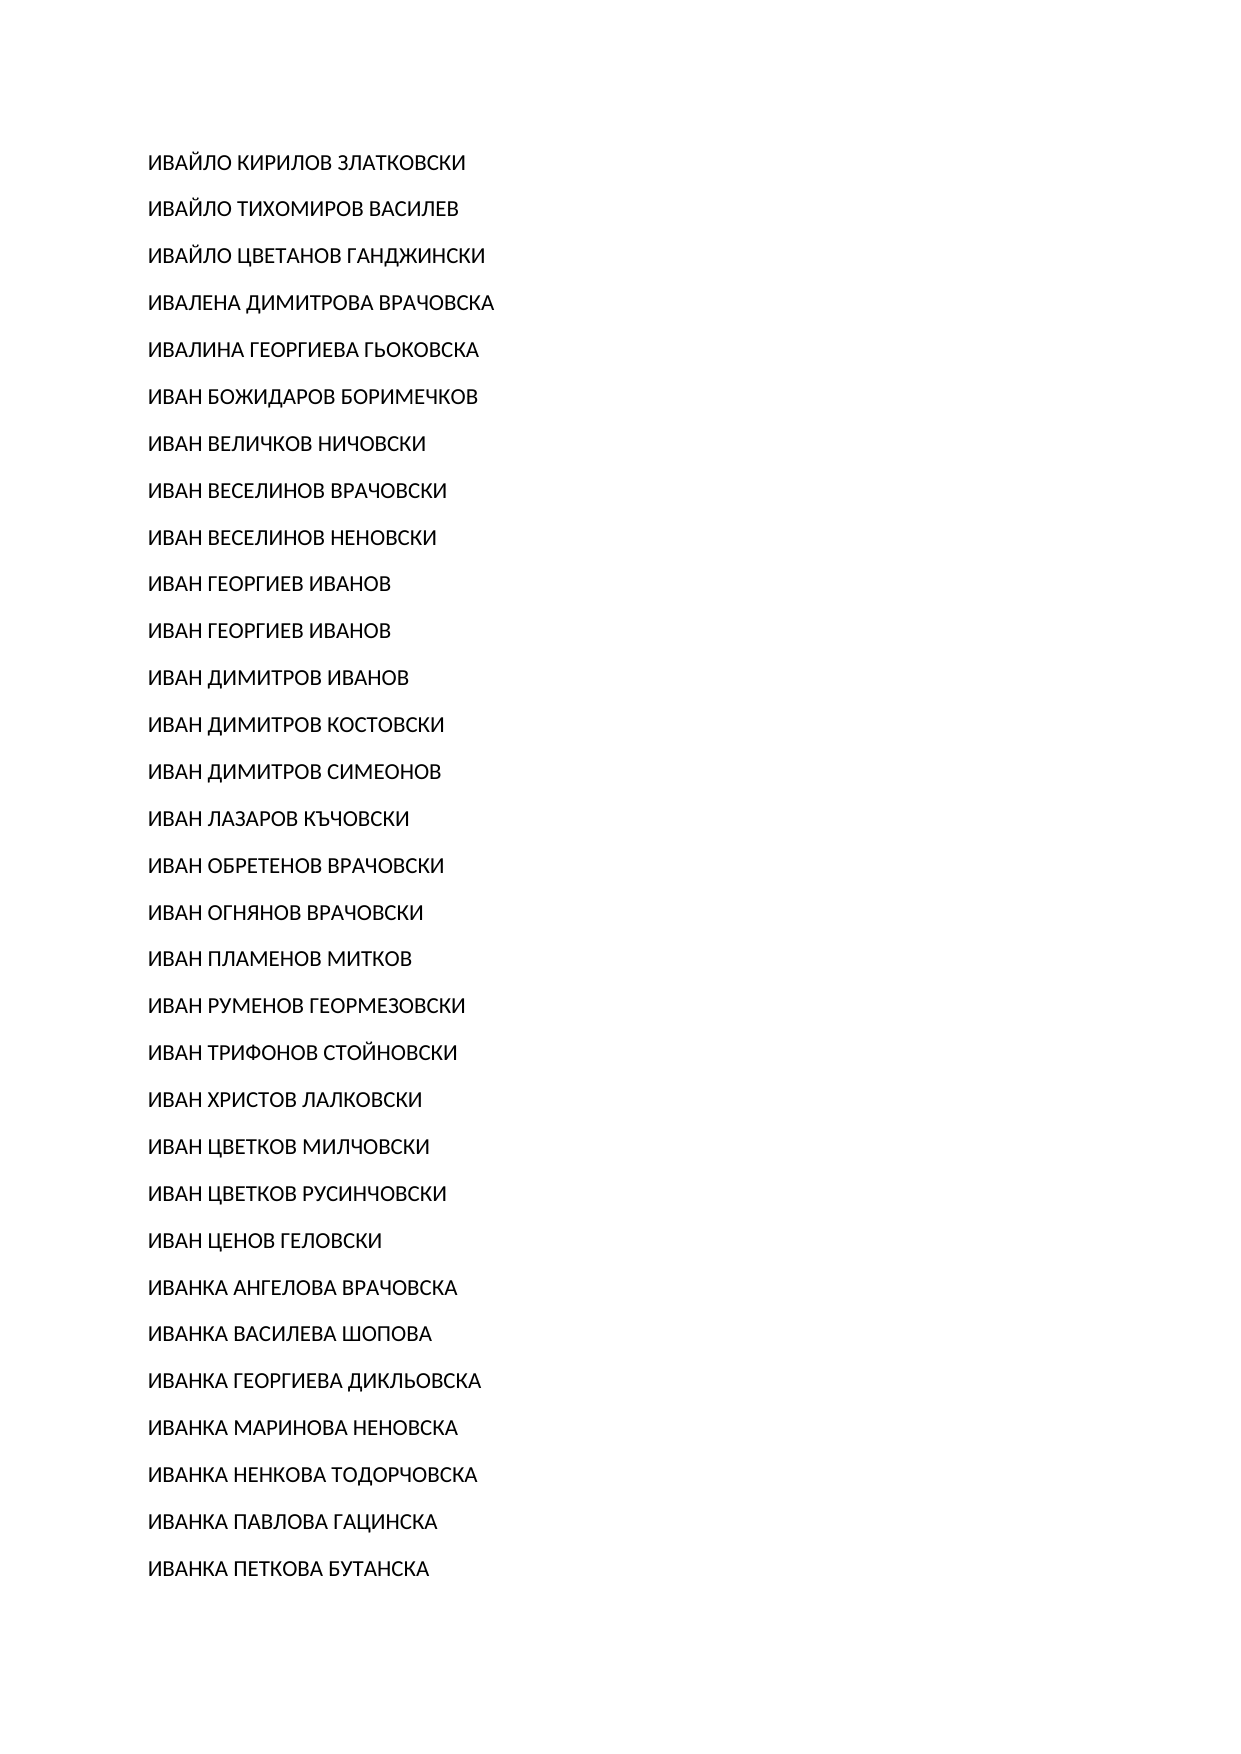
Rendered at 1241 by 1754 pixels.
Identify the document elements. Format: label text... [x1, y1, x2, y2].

text ИВАН ЦВЕТКОВ МИЛЧОВСКИ [148, 1132, 1093, 1160]
text ИВАНКА ГЕОРГИЕВА ДИКЛЬОВСКА [148, 1366, 1093, 1394]
text ИВАН ГЕОРГИЕВ ИВАНОВ [148, 616, 1093, 644]
text ИВАН ДИМИТРОВ СИМЕОНОВ [148, 757, 1093, 785]
text ИВАНКА АНГЕЛОВА ВРАЧОВСКА [148, 1273, 1093, 1301]
text ИВАН ВЕЛИЧКОВ НИЧОВСКИ [148, 429, 1093, 457]
text ИВАН ВЕСЕЛИНОВ ВРАЧОВСКИ [148, 476, 1093, 504]
text ИВАН ХРИСТОВ ЛАЛКОВСКИ [148, 1085, 1093, 1113]
text ИВАНКА ПАВЛОВА ГАЦИНСКА [148, 1507, 1093, 1535]
text ИВАНКА ПЕТКОВА БУТАНСКА [148, 1554, 1093, 1582]
text ИВАН ВЕСЕЛИНОВ НЕНОВСКИ [148, 523, 1093, 551]
text ИВАН ТРИФОНОВ СТОЙНОВСКИ [148, 1038, 1093, 1066]
text ИВАЛИНА ГЕОРГИЕВА ГЬОКОВСКА [148, 335, 1093, 363]
text ИВАН ДИМИТРОВ ИВАНОВ [148, 663, 1093, 691]
text ИВАНКА МАРИНОВА НЕНОВСКА [148, 1413, 1093, 1441]
text ИВАН БОЖИДАРОВ БОРИМЕЧКОВ [148, 382, 1093, 410]
text ИВАЙЛО ТИХОМИРОВ ВАСИЛЕВ [148, 194, 1093, 222]
text ИВАН ДИМИТРОВ КОСТОВСКИ [148, 710, 1093, 738]
text ИВАЙЛО ЦВЕТАНОВ ГАНДЖИНСКИ [148, 241, 1093, 269]
text ИВАН ПЛАМЕНОВ МИТКОВ [148, 944, 1093, 972]
text ИВАН ЦВЕТКОВ РУСИНЧОВСКИ [148, 1179, 1093, 1207]
text ИВАН ГЕОРГИЕВ ИВАНОВ [148, 569, 1093, 597]
text ИВАН РУМЕНОВ ГЕОРМЕЗОВСКИ [148, 991, 1093, 1019]
text ИВАЛЕНА ДИМИТРОВА ВРАЧОВСКА [148, 288, 1093, 316]
text ИВАНКА ВАСИЛЕВА ШОПОВА [148, 1319, 1093, 1347]
text ИВАЙЛО КИРИЛОВ ЗЛАТКОВСКИ [148, 148, 1093, 176]
text ИВАН ОГНЯНОВ ВРАЧОВСКИ [148, 898, 1093, 926]
text ИВАН ЛАЗАРОВ КЪЧОВСКИ [148, 804, 1093, 832]
text ИВАН ОБРЕТЕНОВ ВРАЧОВСКИ [148, 851, 1093, 879]
text ИВАН ЦЕНОВ ГЕЛОВСКИ [148, 1226, 1093, 1254]
text ИВАНКА НЕНКОВА ТОДОРЧОВСКА [148, 1460, 1093, 1488]
